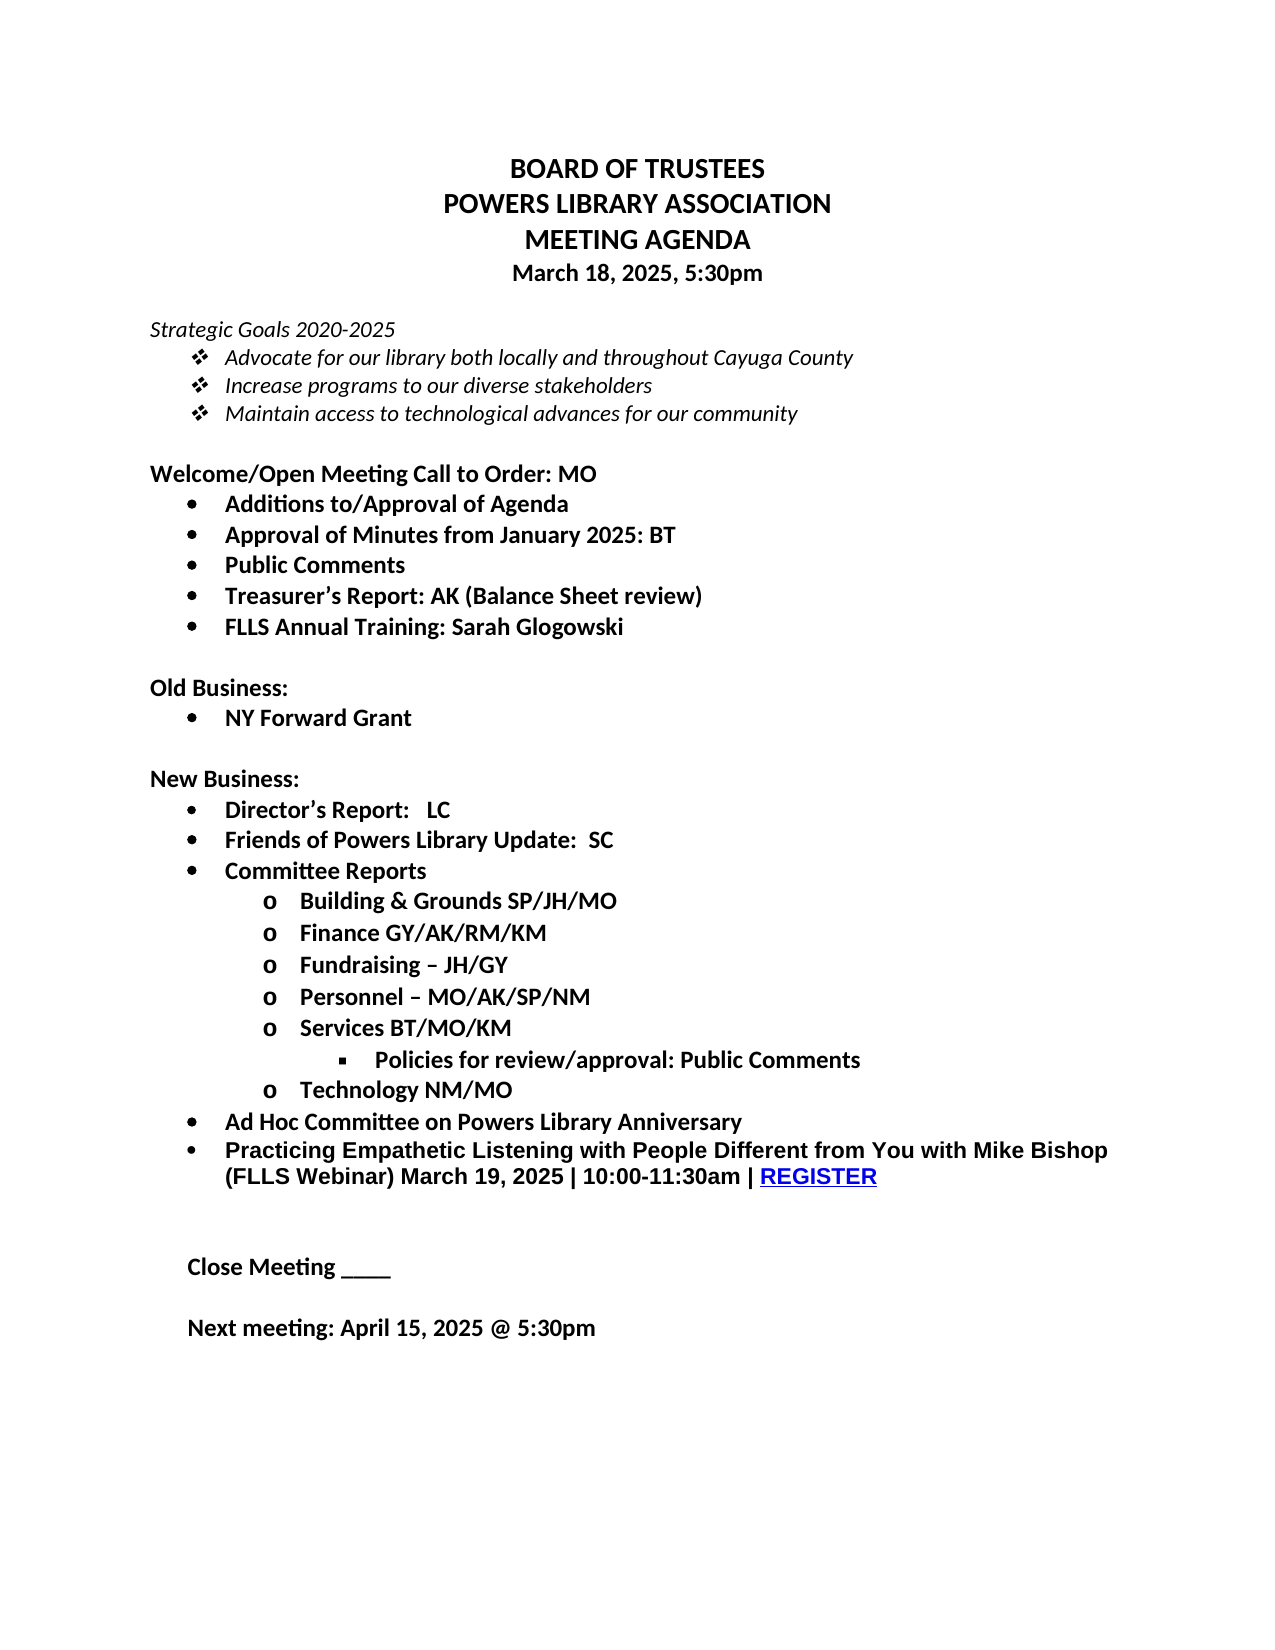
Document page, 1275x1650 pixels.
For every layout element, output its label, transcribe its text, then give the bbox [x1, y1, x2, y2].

list Committee Reports [187, 855, 1125, 885]
text March 18, 2025, 5:30pm [150, 257, 1125, 287]
list Services BT/MO/KM [262, 1012, 1125, 1044]
list Fundraising – JH/GY [262, 949, 1125, 981]
text New Business: [150, 763, 1125, 794]
list Additions to/Approval of Agenda [187, 488, 1125, 519]
list Director’s Report: LC [187, 794, 1125, 824]
list FLLS Annual Training: Sarah Glogowski [187, 611, 1125, 641]
text Old Business: [150, 672, 1125, 702]
list Approval of Minutes from January 2025: BT [187, 519, 1125, 549]
list Increase programs to our diverse stakeholders [187, 371, 1125, 399]
list Friends of Powers Library Update: SC [187, 824, 1125, 855]
text Welcome/Open Meeting Call to Order: MO [150, 458, 1125, 488]
list NY Forward Grant [187, 702, 1125, 733]
list Building & Grounds SP/JH/MO [262, 885, 1125, 917]
list Ad Hoc Committee on Powers Library Anniversary [187, 1106, 1125, 1137]
text Close Meeting ____ [187, 1251, 1125, 1281]
list Personnel – MO/AK/SP/NM [262, 981, 1125, 1012]
list Finance GY/AK/RM/KM [262, 917, 1125, 949]
text Strategic Goals 2020-2025 [150, 315, 1125, 343]
text MEETING AGENDA [150, 221, 1125, 257]
list Policies for review/approval: Public Comments [337, 1044, 1125, 1075]
list Treasurer’s Report: AK (Balance Sheet review) [187, 580, 1125, 611]
list Maintain access to technological advances for our community [187, 399, 1125, 427]
list Advocate for our library both locally and throughout Cayuga County [187, 343, 1125, 371]
list Public Comments [187, 549, 1125, 580]
text POWERS LIBRARY ASSOCIATION [150, 186, 1125, 221]
text BOARD OF TRUSTEES [150, 150, 1125, 186]
text Next meeting: April 15, 2025 @ 5:30pm [187, 1312, 1125, 1342]
list Practicing Empathetic Listening with People Different from You with Mike Bishop (FLLS Webinar) March 19, 2025 | 10:00-11:30am | REGISTER [187, 1137, 1125, 1190]
list Technology NM/MO [262, 1075, 1125, 1106]
